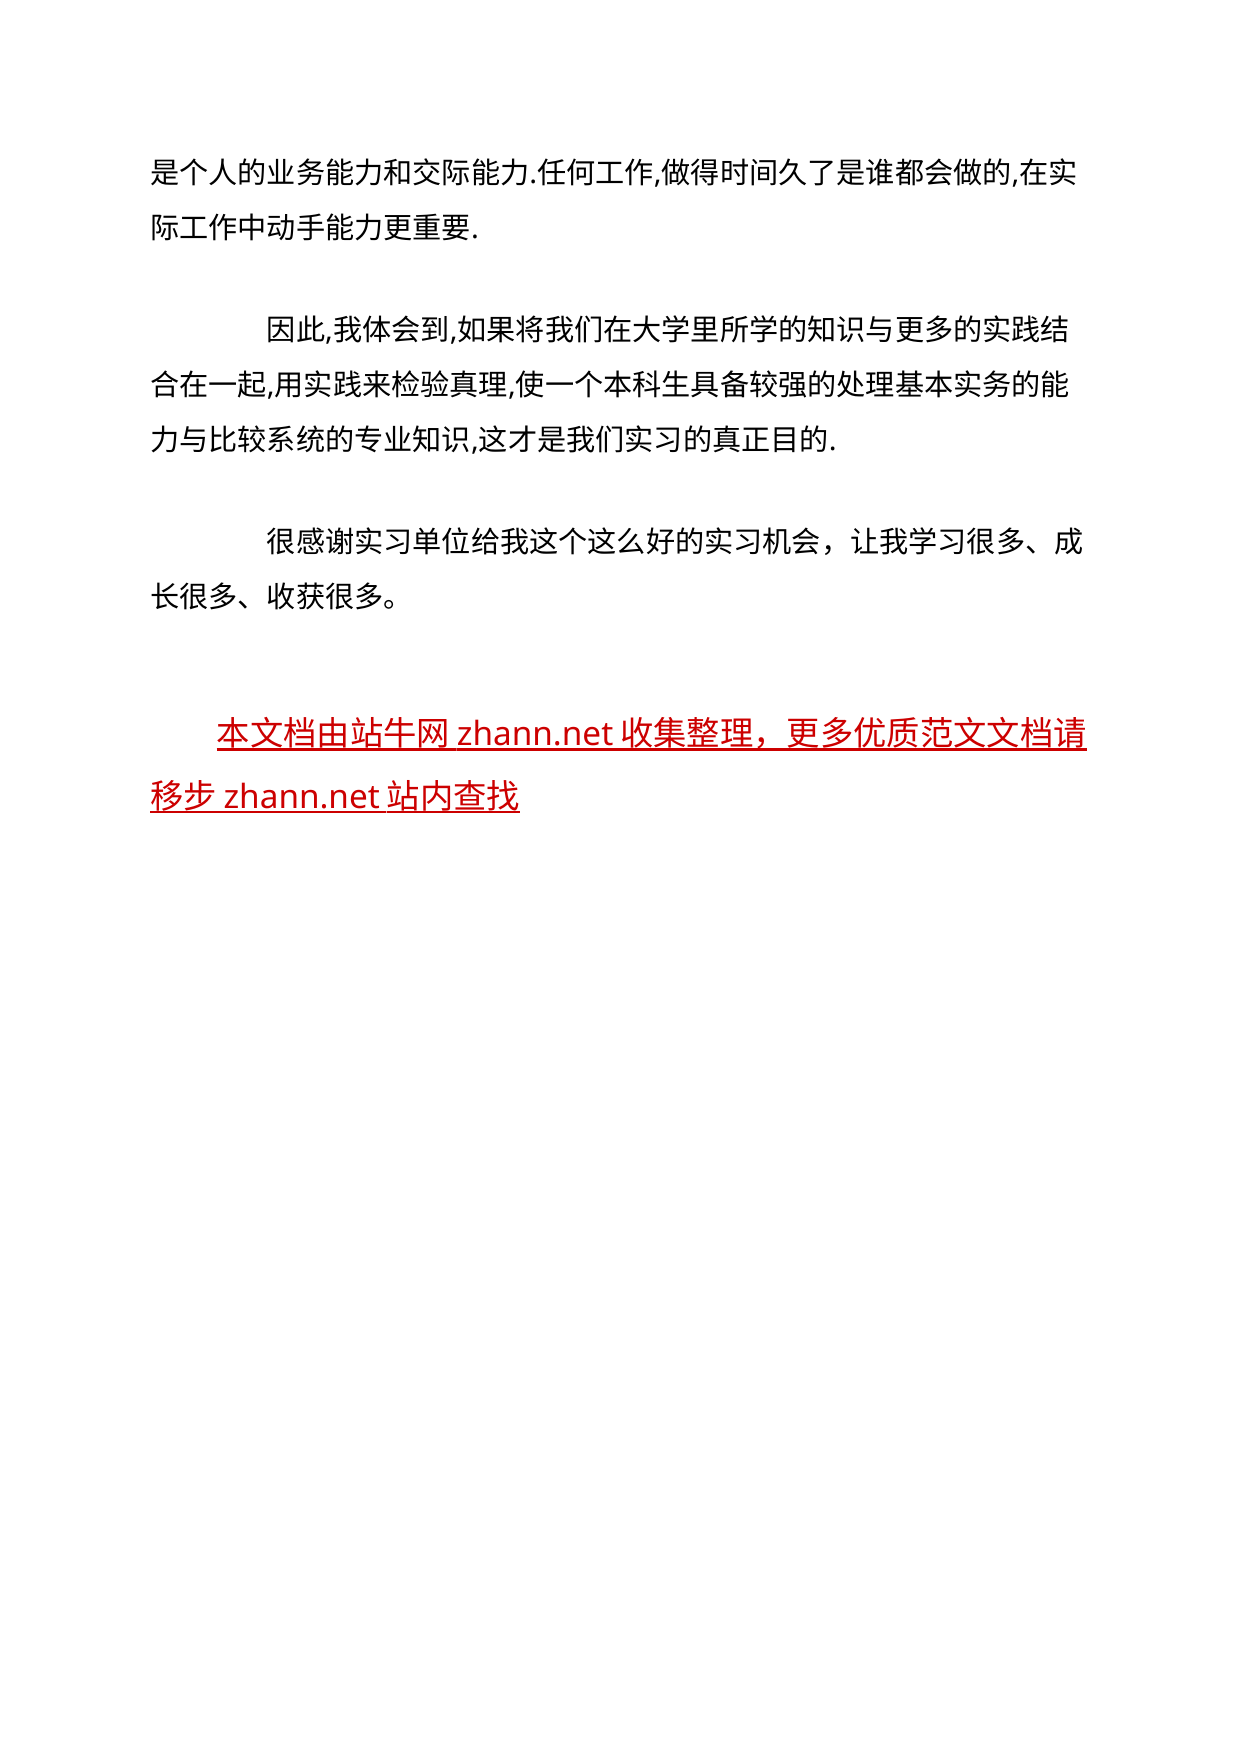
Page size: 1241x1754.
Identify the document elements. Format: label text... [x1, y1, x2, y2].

text 很感谢实习单位给我这个这么好的实习机会，让我学习很多、成长很多、收获很多。 [150, 519, 1090, 616]
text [150, 150, 1090, 247]
text 因此,我体会到,如果将我们在大学里所学的知识与更多的实践结合在一起,用实践来检验真理,使一个本科生具备较强的处理基本实务的能力与比较系统的专业知识,这才是我们实习的真正目的. [150, 307, 1090, 459]
text 本文档由站牛网zhann.net收集整理，更多优质范文文档请移步zhann.net站内查找 [150, 707, 1090, 818]
